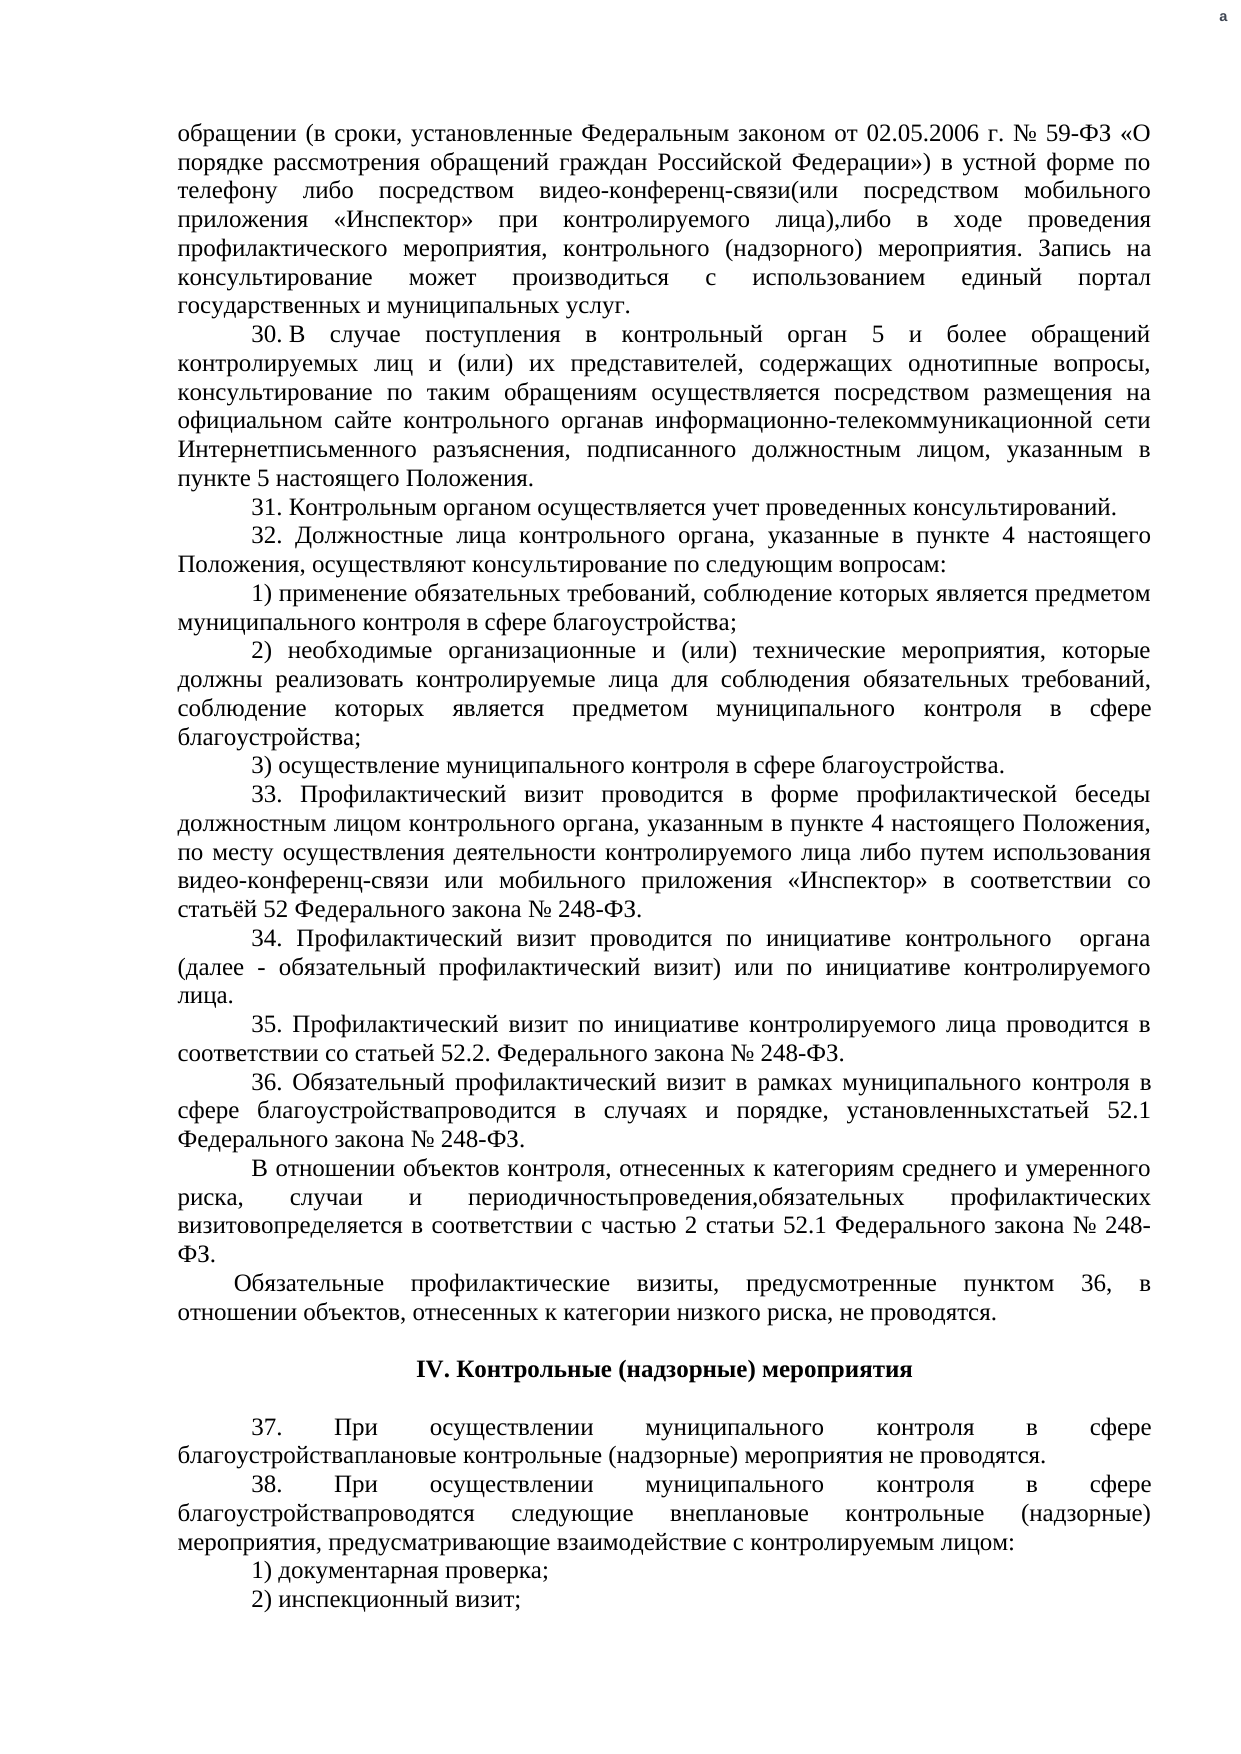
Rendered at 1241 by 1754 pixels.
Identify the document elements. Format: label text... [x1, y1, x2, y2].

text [177, 118, 1152, 319]
text 1) применение обязательных требований, соблюдение которых является предметом муниципального контроля в сфере благоустройства; [177, 578, 1152, 636]
text 30. В случае поступления в контрольный орган 5 и более обращений контролируемых лиц и (или) их представителей, содержащих однотипные вопросы, консультирование по таким обращениям осуществляется посредством размещения на официальном сайте контрольного органав информационно-телекоммуникационной сети Интернетписьменного разъяснения, подписанного должностным лицом, указанным в пункте 5 настоящего Положения. [177, 319, 1152, 492]
text 2) необходимые организационные и (или) технические мероприятия, которые должны реализовать контролируемые лица для соблюдения обязательных требований, соблюдение которых является предметом муниципального контроля в сфере благоустройства; [177, 636, 1152, 751]
title IV. Контрольные (надзорные) мероприятия [177, 1354, 1152, 1383]
text 2) инспекционный визит; [177, 1584, 1152, 1613]
text Обязательные профилактические визиты, предусмотренные пунктом 36, в отношении объектов, отнесенных к категории низкого риска, не проводятся. [177, 1268, 1152, 1326]
text 36. Обязательный профилактический визит в рамках муниципального контроля в сфере благоустройствапроводится в случаях и порядке, установленныхстатьей 52.1 Федерального закона № 248-ФЗ. [177, 1067, 1152, 1153]
text 33. Профилактический визит проводится в форме профилактической беседы должностным лицом контрольного органа, указанным в пункте 4 настоящего Положения, по месту осуществления деятельности контролируемого лица либо путем использования видео-конференц-связи или мобильного приложения «Инспектор» в соответствии со статьёй 52 Федерального закона № 248-ФЗ. [177, 779, 1152, 923]
text 31. Контрольным органом осуществляется учет проведенных консультирований. [177, 492, 1152, 521]
text 34. Профилактический визит проводится по инициативе контрольного органа (далее - обязательный профилактический визит) или по инициативе контролируемого лица. [177, 923, 1152, 1009]
text 32. Должностные лица контрольного органа, указанные в пункте 4 настоящего Положения, осуществляют консультирование по следующим вопросам: [177, 521, 1152, 578]
text 38. При осуществлении муниципального контроля в сфере благоустройствапроводятся следующие внеплановые контрольные (надзорные) мероприятия, предусматривающие взаимодействие с контролируемым лицом: [177, 1469, 1152, 1556]
text 35. Профилактический визит по инициативе контролируемого лица проводится в соответствии со статьей 52.2. Федерального закона № 248-ФЗ. [177, 1009, 1152, 1067]
text 37. При осуществлении муниципального контроля в сфере благоустройстваплановые контрольные (надзорные) мероприятия не проводятся. [177, 1412, 1152, 1469]
text 1) документарная проверка; [177, 1556, 1152, 1584]
text 3) осуществление муниципального контроля в сфере благоустройства. [177, 751, 1152, 779]
text В отношении объектов контроля, отнесенных к категориям среднего и умеренного риска, случаи и периодичностьпроведения,обязательных профилактических визитовопределяется в соответствии с частью 2 статьи 52.1 Федерального закона № 248-ФЗ. [177, 1153, 1152, 1268]
